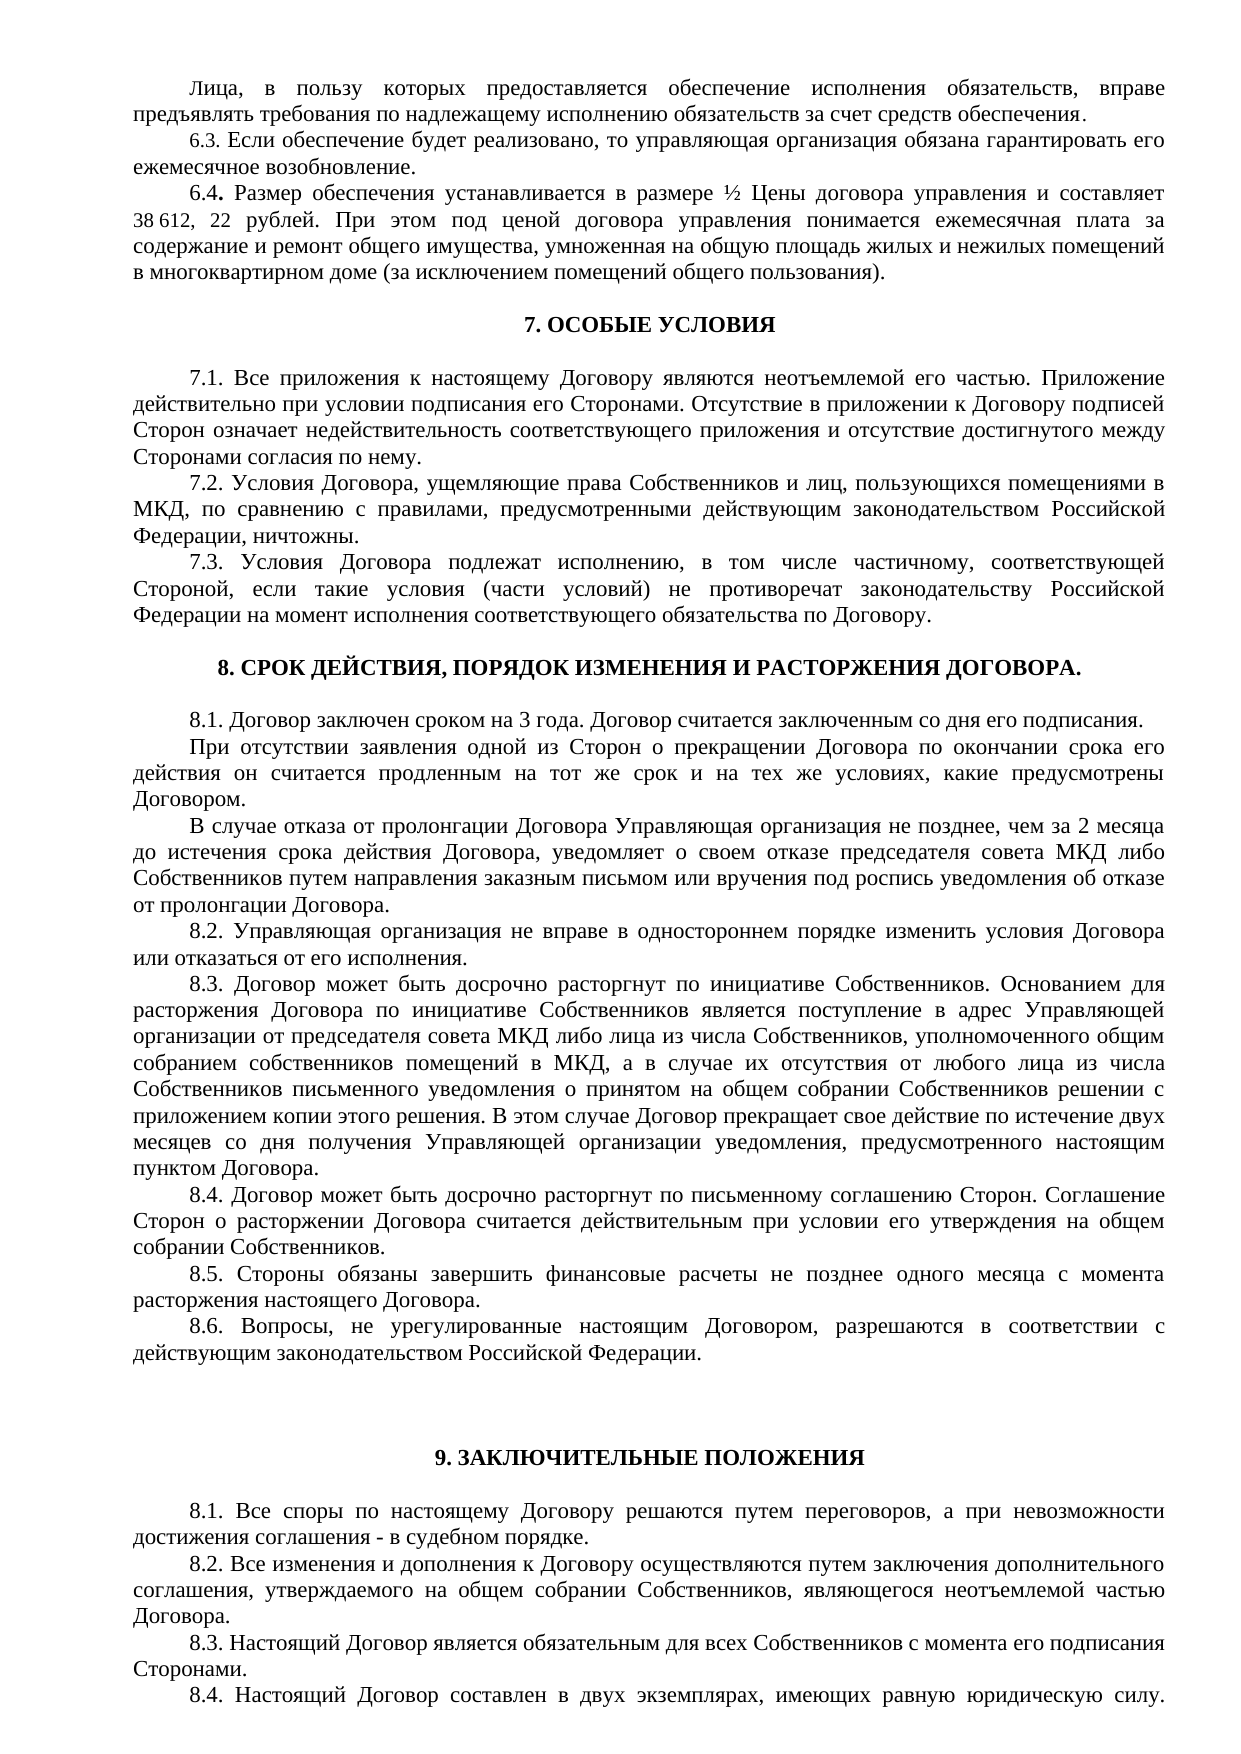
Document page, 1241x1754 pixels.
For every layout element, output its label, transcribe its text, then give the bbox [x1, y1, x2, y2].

text 8.3. Договор может быть досрочно расторгнут по инициативе Собственников. Основанием для расторжения Договора по инициативе Собственников является поступление в адрес Управляющей организации от председателя совета МКД либо лица из числа Собственников, уполномоченного общим собранием собственников помещений в МКД, а в случае их отсутствия от любого лица из числа Собственников письменного уведомления о принятом на общем собрании Собственников решении с приложением копии этого решения. В этом случае Договор прекращает свое действие по истечение двух месяцев со дня получения Управляющей организации уведомления, предусмотренного настоящим пунктом Договора. [133, 970, 1167, 1181]
text 8.6. Вопросы, не урегулированные настоящим Договором, разрешаются в соответствии с действующим законодательством Российской Федерации. [133, 1312, 1167, 1365]
text 7.1. Все приложения к настоящему Договору являются неотъемлемой его частью. Приложение действительно при условии подписания его Сторонами. Отсутствие в приложении к Договору подписей Сторон означает недействительность соответствующего приложения и отсутствие достигнутого между Сторонами согласия по нему. [133, 364, 1167, 469]
text 8.3. Настоящий Договор является обязательным для всех Собственников с момента его подписания Сторонами. [133, 1629, 1167, 1681]
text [133, 1681, 1167, 1708]
text 8.4. Договор может быть досрочно расторгнут по письменному соглашению Сторон. Соглашение Сторон о расторжении Договора считается действительным при условии его утверждения на общем собрании Собственников. [133, 1181, 1167, 1260]
text 6.4. Размер обеспечения устанавливается в размере ½ Цены договора управления и составляет 38 612, 22 рублей. При этом под ценой договора управления понимается ежемесячная плата за содержание и ремонт общего имущества, умноженная на общую площадь жилых и нежилых помещений в многоквартирном доме (за исключением помещений общего пользования). [133, 179, 1167, 285]
text 8.5. Стороны обязаны завершить финансовые расчеты не позднее одного месяца с момента расторжения настоящего Договора. [133, 1260, 1167, 1312]
text 7.2. Условия Договора, ущемляющие права Собственников и лиц, пользующихся помещениями в МКД, по сравнению с правилами, предусмотренными действующим законодательством Российской Федерации, ничтожны. [133, 469, 1167, 548]
text В случае отказа от пролонгации Договора Управляющая организация не позднее, чем за 2 месяца до истечения срока действия Договора, уведомляет о своем отказе председателя совета МКД либо Собственников путем направления заказным письмом или вручения под роспись уведомления об отказе от пролонгации Договора. [133, 812, 1167, 917]
text 7. Особые условия [133, 311, 1167, 337]
text 8.2. Управляющая организация не вправе в одностороннем порядке изменить условия Договора или отказаться от его исполнения. [133, 917, 1167, 970]
text 8.1. Все споры по настоящему Договору решаются путем переговоров, а при невозможности достижения соглашения - в судебном порядке. [133, 1497, 1167, 1550]
text При отсутствии заявления одной из Сторон о прекращении Договора по окончании срока его действия он считается продленным на тот же срок и на тех же условиях, какие предусмотрены Договором. [133, 733, 1167, 812]
text Лица, в пользу которых предоставляется обеспечение исполнения обязательств, вправе предъявлять требования по надлежащему исполнению обязательств за счет средств обеспечения. [133, 74, 1167, 127]
text 6.3. Если обеспечение будет реализовано, то управляющая организация обязана гарантировать его ежемесячное возобновление. [133, 127, 1167, 179]
text 8.2. Все изменения и дополнения к Договору осуществляются путем заключения дополнительного соглашения, утверждаемого на общем собрании Собственников, являющегося неотъемлемой частью Договора. [133, 1550, 1167, 1629]
text 8. Срок действия, порядок изменения и расторжения Договора. [133, 654, 1167, 680]
text 7.3. Условия Договора подлежат исполнению, в том числе частичному, соответствующей Стороной, если такие условия (части условий) не противоречат законодательству Российской Федерации на момент исполнения соответствующего обязательства по Договору. [133, 548, 1167, 627]
text 9. Заключительные положения [133, 1444, 1167, 1471]
text 8.1. Договор заключен сроком на 3 года. Договор считается заключенным со дня его подписания. [133, 706, 1167, 733]
